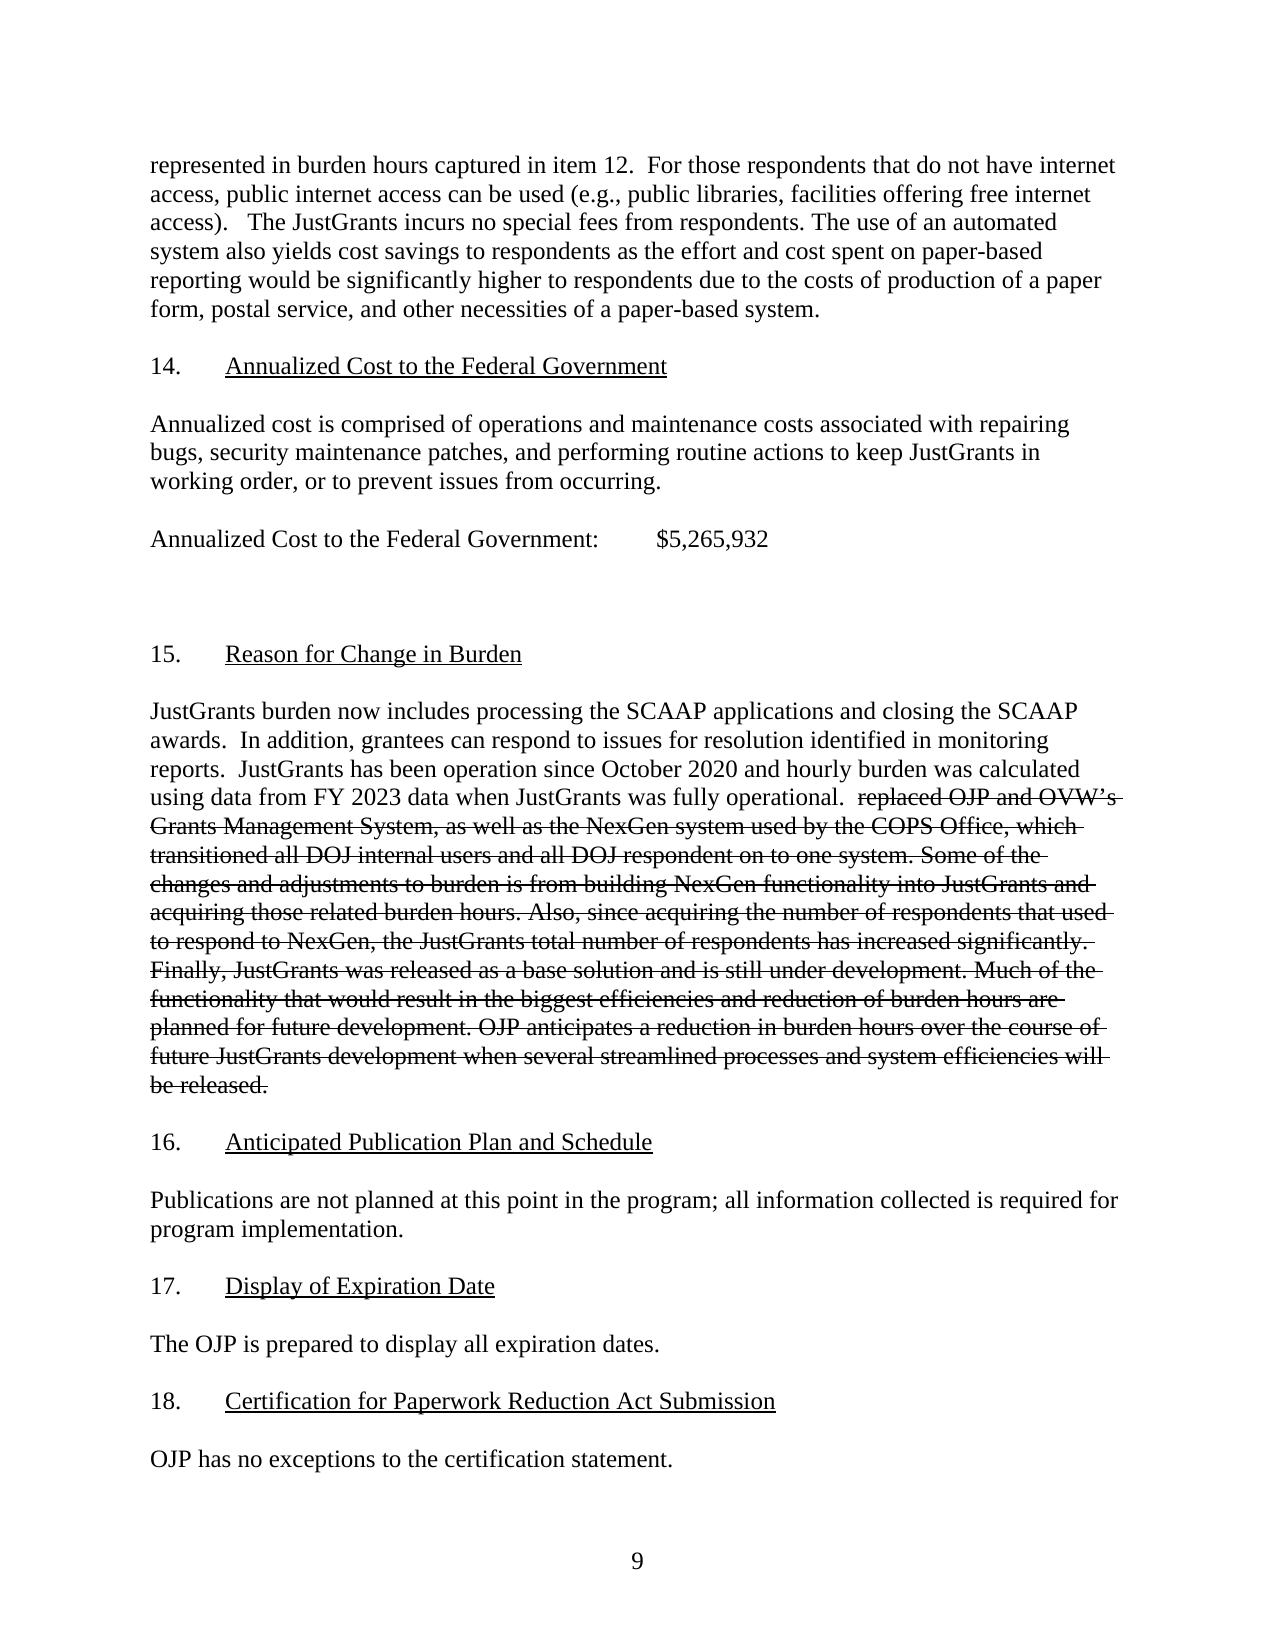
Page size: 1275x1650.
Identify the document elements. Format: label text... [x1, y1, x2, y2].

text Publications are not planned at this point in the program; all information collected is required for program implementation. [150, 1185, 1125, 1242]
text The OJP is prepared to display all expiration dates. [150, 1329, 1125, 1357]
text JustGrants burden now includes processing the SCAAP applications and closing the SCAAP awards. In addition, grantees can respond to issues for resolution identified in monitoring reports. JustGrants has been operation since October 2020 and hourly burden was calculated using data from FY 2023 data when JustGrants was fully operational. replaced OJP and OVW’s Grants Management System, as well as the NexGen system used by the COPS Office, which transitioned all DOJ internal users and all DOJ respondent on to one system. Some of the changes and adjustments to burden is from building NexGen functionality into JustGrants and acquiring those related burden hours. Also, since acquiring the number of respondents that used to respond to NexGen, the JustGrants total number of respondents has increased significantly. Finally, JustGrants was released as a base solution and is still under development. Much of the functionality that would result in the biggest efficiencies and reduction of burden hours are planned for future development. OJP anticipates a reduction in burden hours over the course of future JustGrants development when several streamlined processes and system efficiencies will be released. [150, 696, 1125, 1099]
text 17. Display of Expiration Date [150, 1271, 1125, 1300]
text Annualized cost is comprised of operations and maintenance costs associated with repairing bugs, security maintenance patches, and performing routine actions to keep JustGrants in working order, or to prevent issues from occurring. [150, 409, 1125, 495]
text 16. Anticipated Publication Plan and Schedule [150, 1127, 1125, 1156]
text 15. Reason for Change in Burden [150, 639, 1125, 667]
text 18. Certification for Paperwork Reduction Act Submission [150, 1386, 1125, 1415]
text 14. Annualized Cost to the Federal Government [150, 351, 1125, 380]
text Annualized Cost to the Federal Government: $5,265,932 [150, 524, 1125, 552]
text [150, 150, 1125, 322]
text OJP has no exceptions to the certification statement. [150, 1444, 1125, 1472]
